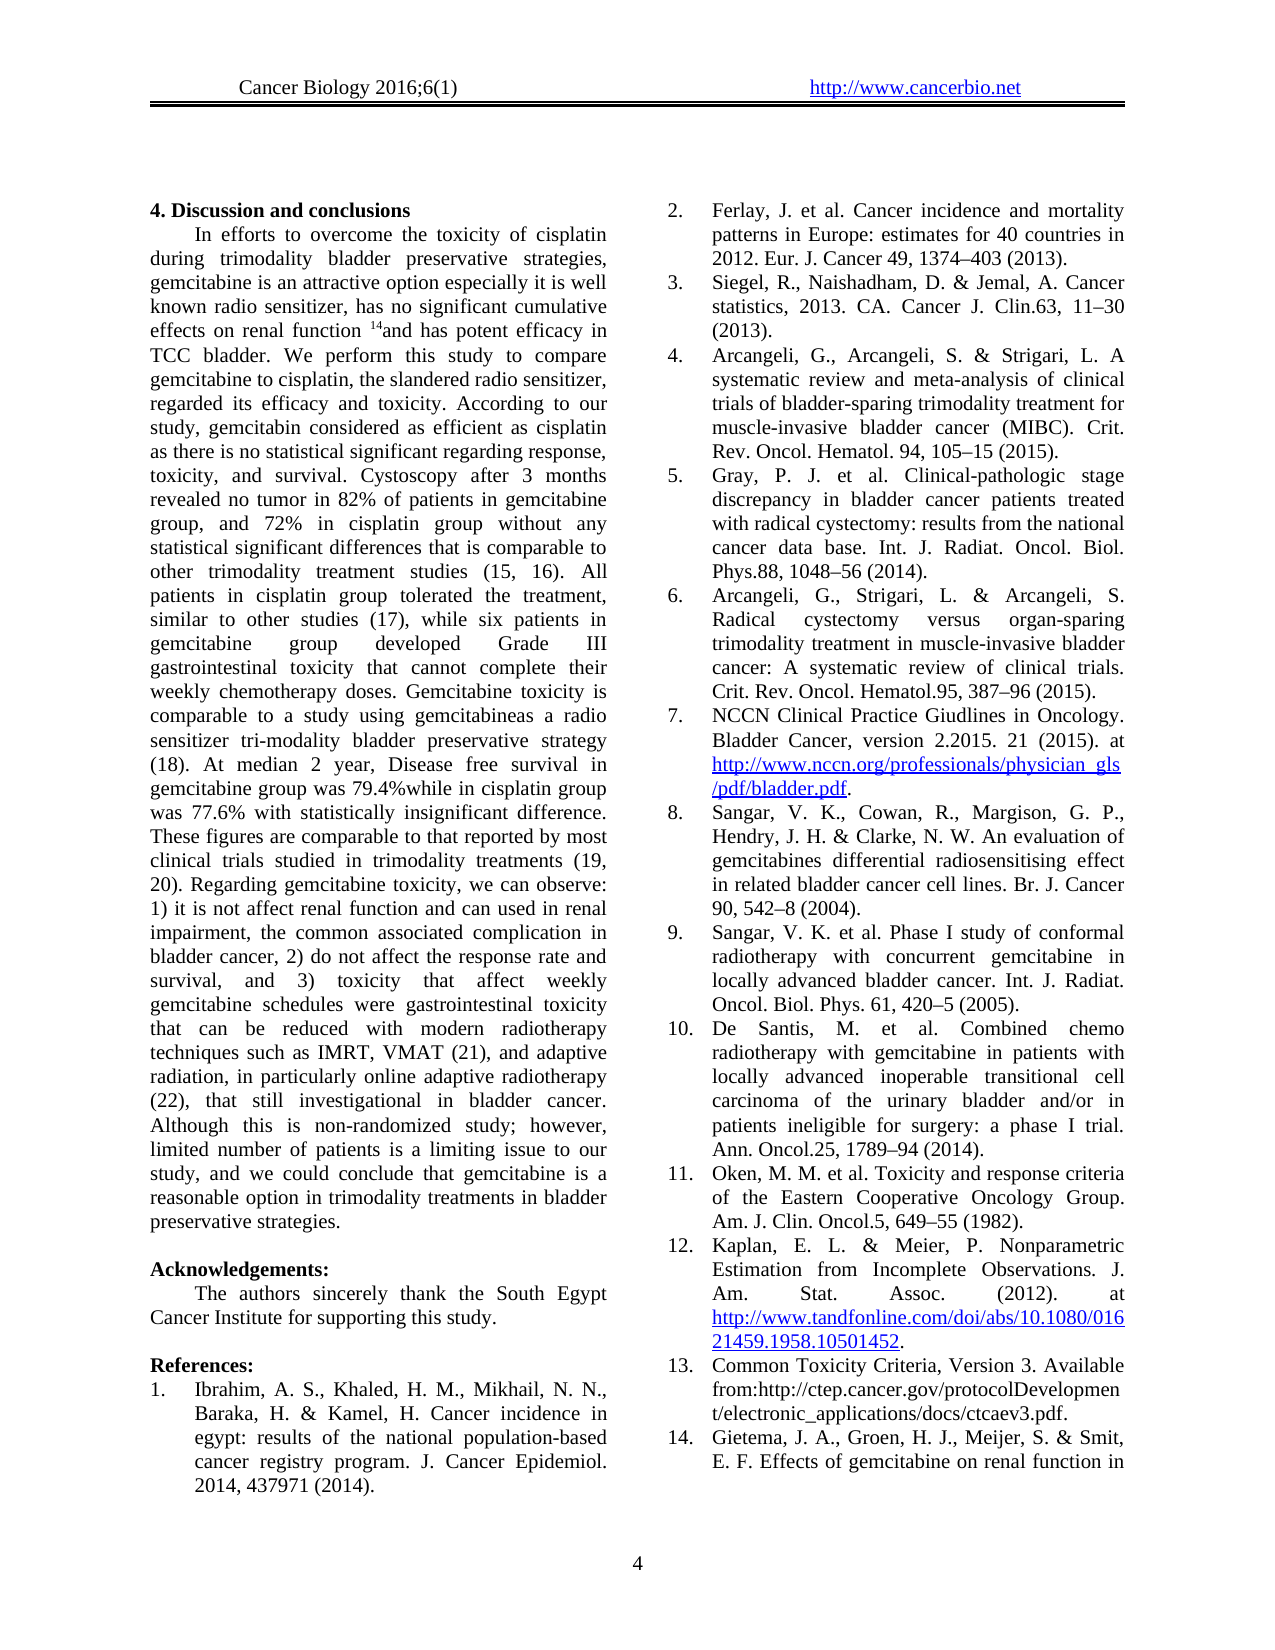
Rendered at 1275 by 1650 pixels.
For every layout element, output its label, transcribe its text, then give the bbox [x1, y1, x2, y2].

list Ibrahim, A. S., Khaled, H. M., Mikhail, N. N., Baraka, H. & Kamel, H. Cancer incidence in egypt: results of the national population-based cancer registry program. J. Cancer Epidemiol. 2014, 437971 (2014). [150, 1377, 607, 1497]
text Acknowledgements: [150, 1257, 607, 1281]
list Siegel, R., Naishadham, D. & Jemal, A. Cancer statistics, 2013. CA. Cancer J. Clin.63, 11–30 (2013). [667, 270, 1125, 342]
text In efforts to overcome the toxicity of cisplatin during trimodality bladder preservative strategies, gemcitabine is an attractive option especially it is well known radio sensitizer, has no significant cumulative effects on renal function 14and has potent efficacy in TCC bladder. We perform this study to compare gemcitabine to cisplatin, the slandered radio sensitizer, regarded its efficacy and toxicity. According to our study, gemcitabin considered as efficient as cisplatin as there is no statistical significant regarding response, toxicity, and survival. Cystoscopy after 3 months revealed no tumor in 82% of patients in gemcitabine group, and 72% in cisplatin group without any statistical significant differences that is comparable to other trimodality treatment studies (15, 16). All patients in cisplatin group tolerated the treatment, similar to other studies (17), while six patients in gemcitabine group developed Grade III gastrointestinal toxicity that cannot complete their weekly chemotherapy doses. Gemcitabine toxicity is comparable to a study using gemcitabineas a radio sensitizer tri-modality bladder preservative strategy (18). At median 2 year, Disease free survival in gemcitabine group was 79.4%while in cisplatin group was 77.6% with statistically insignificant difference. These figures are comparable to that reported by most clinical trials studied in trimodality treatments (19, 20). Regarding gemcitabine toxicity, we can observe: 1) it is not affect renal function and can used in renal impairment, the common associated complication in bladder cancer, 2) do not affect the response rate and survival, and 3) toxicity that affect weekly gemcitabine schedules were gastrointestinal toxicity that can be reduced with modern radiotherapy techniques such as IMRT, VMAT (21), and adaptive radiation, in particularly online adaptive radiotherapy (22), that still investigational in bladder cancer. Although this is non-randomized study; however, limited number of patients is a limiting issue to our study, and we could conclude that gemcitabine is a reasonable option in trimodality treatments in bladder preservative strategies. [150, 222, 607, 1233]
text The authors sincerely thank the South Egypt Cancer Institute for supporting this study. [150, 1281, 607, 1329]
list Common Toxicity Criteria, Version 3. Available from:http://ctep.cancer.gov/protocolDevelopment/electronic_applications/docs/ctcaev3.pdf. [667, 1353, 1125, 1425]
text References: [150, 1353, 607, 1377]
list Kaplan, E. L. & Meier, P. Nonparametric Estimation from Incomplete Observations. J. Am. Stat. Assoc. (2012). at http://www.tandfonline.com/doi/abs/10.1080/01621459.1958.10501452. [667, 1233, 1125, 1353]
text 4. Discussion and conclusions [150, 198, 607, 222]
list Arcangeli, G., Arcangeli, S. & Strigari, L. A systematic review and meta-analysis of clinical trials of bladder-sparing trimodality treatment for muscle-invasive bladder cancer (MIBC). Crit. Rev. Oncol. Hematol. 94, 105–15 (2015). [667, 342, 1125, 463]
list Sangar, V. K., Cowan, R., Margison, G. P., Hendry, J. H. & Clarke, N. W. An evaluation of gemcitabines differential radiosensitising effect in related bladder cancer cell lines. Br. J. Cancer 90, 542–8 (2004). [667, 800, 1125, 920]
list Ferlay, J. et al. Cancer incidence and mortality patterns in Europe: estimates for 40 countries in 2012. Eur. J. Cancer 49, 1374–403 (2013). [667, 198, 1125, 270]
list NCCN Clinical Practice Giudlines in Oncology. Bladder Cancer, version 2.2015. 21 (2015). at http://www.nccn.org/professionals/physician_gls/pdf/bladder.pdf. [667, 703, 1125, 800]
list Oken, M. M. et al. Toxicity and response criteria of the Eastern Cooperative Oncology Group. Am. J. Clin. Oncol.5, 649–55 (1982). [667, 1161, 1125, 1233]
list Gray, P. J. et al. Clinical-pathologic stage discrepancy in bladder cancer patients treated with radical cystectomy: results from the national cancer data base. Int. J. Radiat. Oncol. Biol. Phys.88, 1048–56 (2014). [667, 463, 1125, 583]
list De Santis, M. et al. Combined chemo radiotherapy with gemcitabine in patients with locally advanced inoperable transitional cell carcinoma of the urinary bladder and/or in patients ineligible for surgery: a phase I trial. Ann. Oncol.25, 1789–94 (2014). [667, 1016, 1125, 1161]
list Arcangeli, G., Strigari, L. & Arcangeli, S. Radical cystectomy versus organ-sparing trimodality treatment in muscle-invasive bladder cancer: A systematic review of clinical trials. Crit. Rev. Oncol. Hematol.95, 387–96 (2015). [667, 583, 1125, 703]
list Sangar, V. K. et al. Phase I study of conformal radiotherapy with concurrent gemcitabine in locally advanced bladder cancer. Int. J. Radiat. Oncol. Biol. Phys. 61, 420–5 (2005). [667, 920, 1125, 1016]
